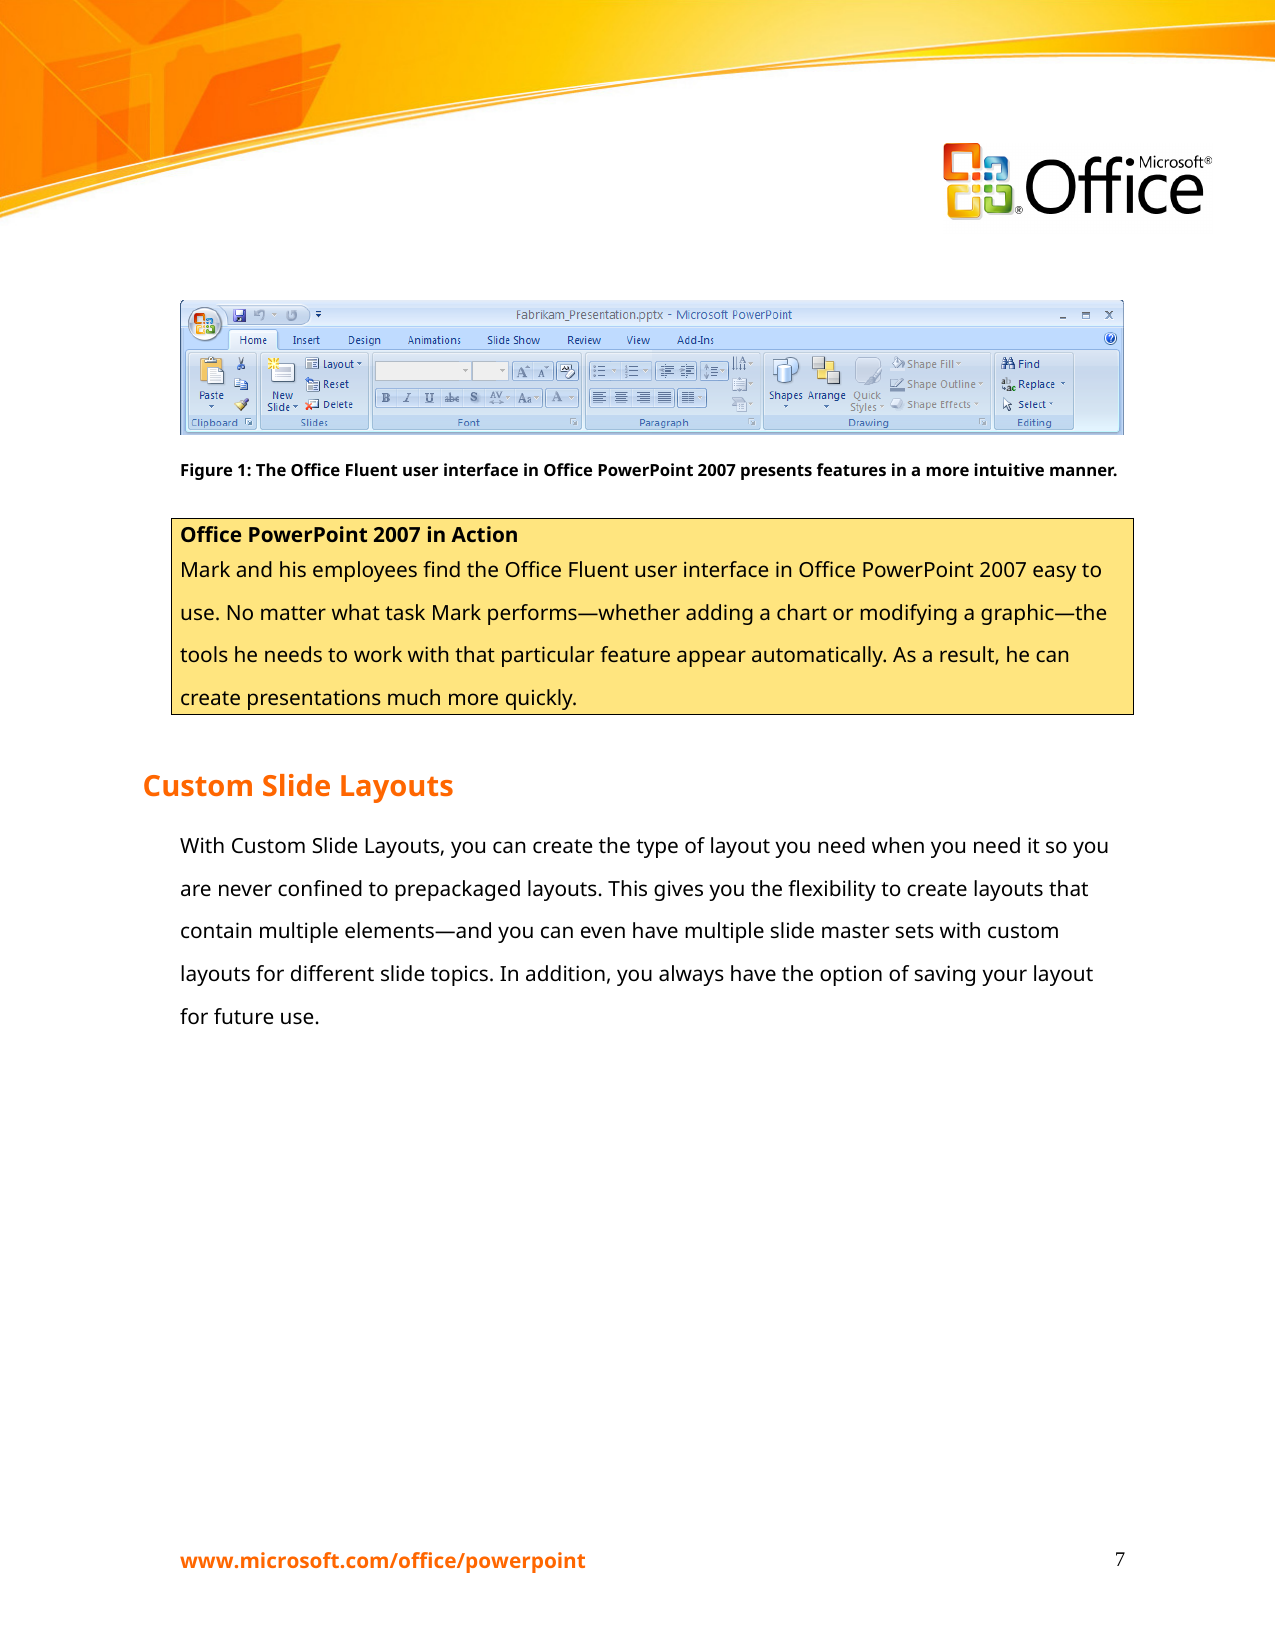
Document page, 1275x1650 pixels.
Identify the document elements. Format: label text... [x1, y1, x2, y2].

subtitle Custom Slide Layouts [142, 766, 1125, 805]
text With Custom Slide Layouts, you can create the type of layout you need when you need it so you are never confined to prepackaged layouts. This gives you the flexibility to create layouts that contain multiple elements—and you can even have multiple slide master sets with custom layouts for different slide topics. In addition, you always have the option of saving your layout for future use. [180, 831, 1125, 1030]
picture [180, 300, 1124, 435]
text Mark and his employees find the Office Fluent user interface in Office PowerPoint 2007 easy to use. No matter what task Mark performs—whether adding a chart or modifying a graphic—the tools he needs to work with that particular feature appear automatically. As a result, he can create presentations much more quickly. [172, 553, 1133, 714]
picture [0, 0, 1275, 257]
text Office PowerPoint 2007 in Action [172, 519, 1133, 549]
text Figure 1: The Office Fluent user interface in Office PowerPoint 2007 presents features in a more intuitive manner. [180, 459, 1125, 482]
